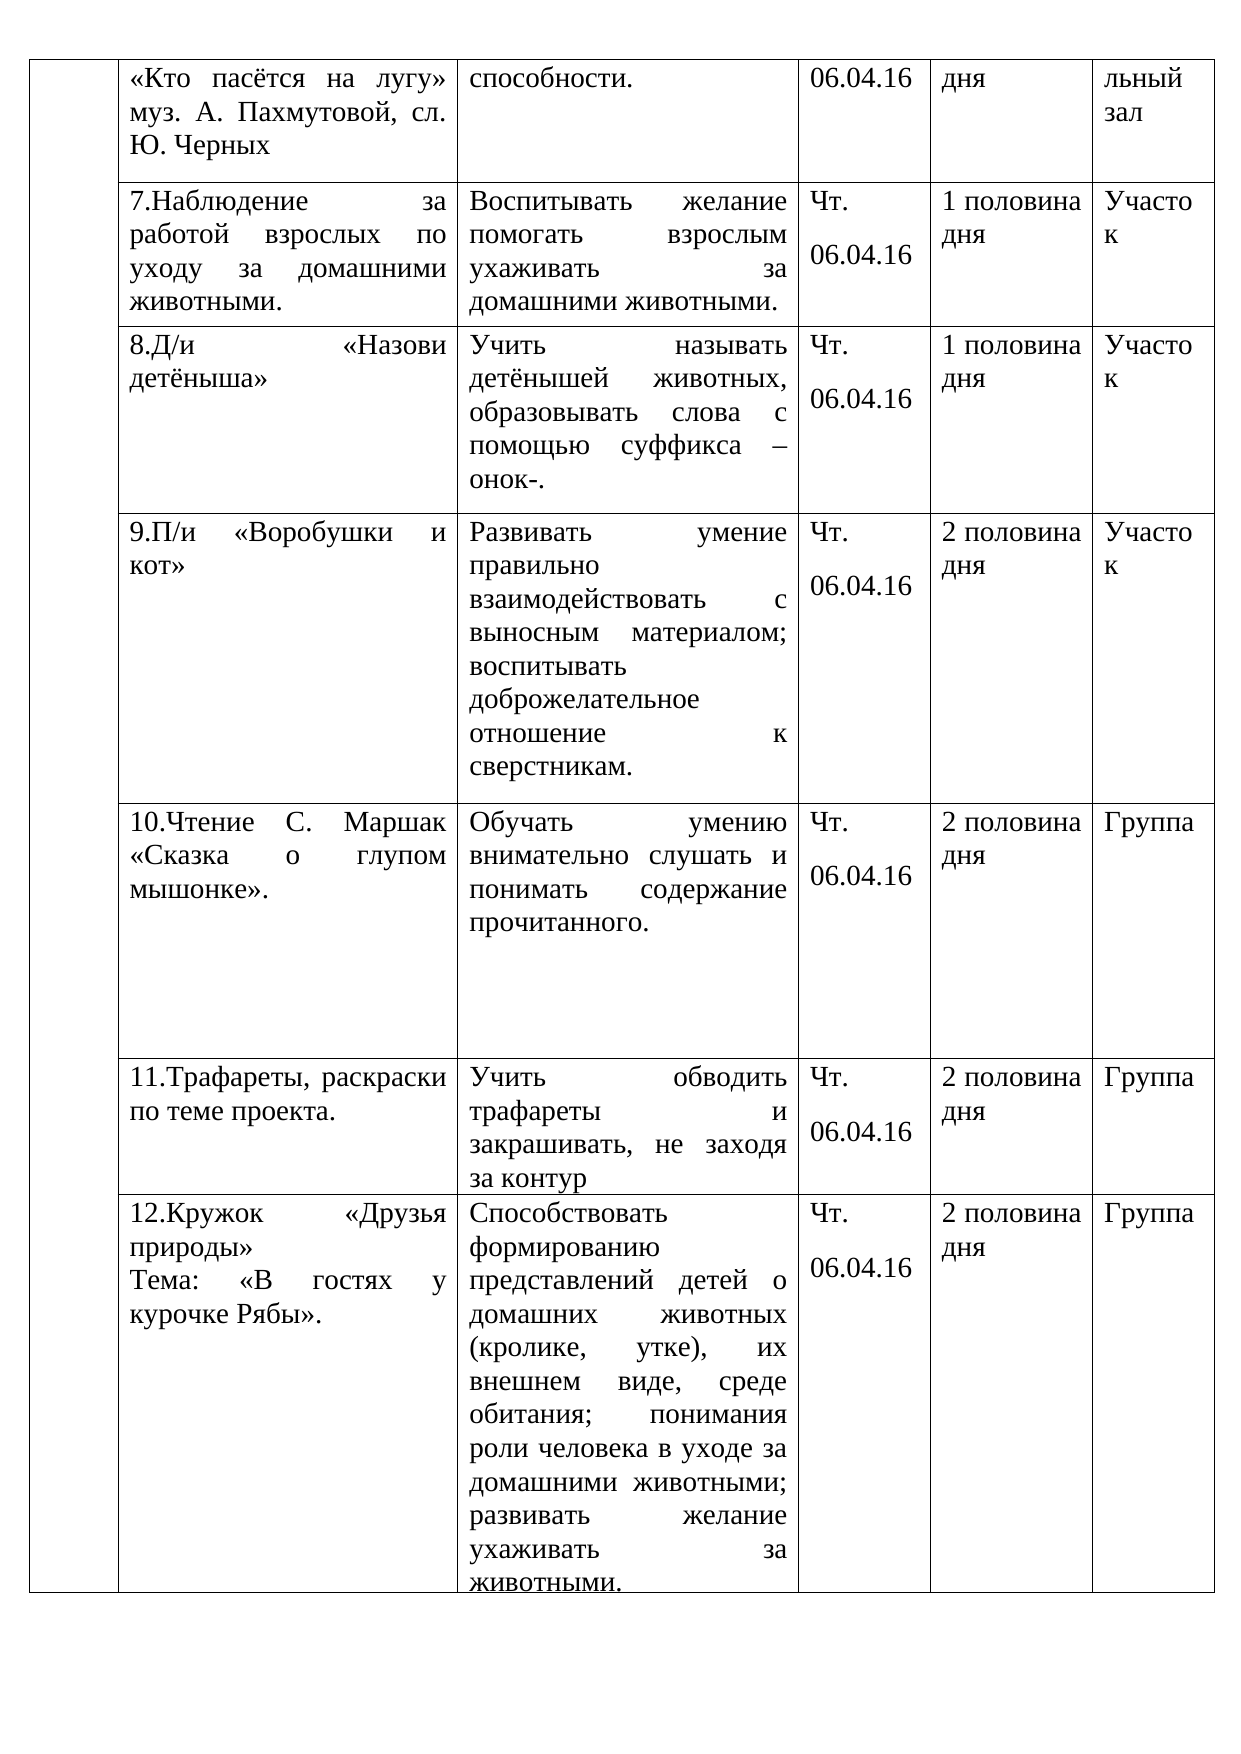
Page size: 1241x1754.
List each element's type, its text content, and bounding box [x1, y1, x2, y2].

table_cell 2 половина дня [931, 514, 1092, 803]
table_cell Группа [1093, 1059, 1214, 1194]
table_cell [458, 60, 798, 182]
table_cell Участок [1093, 327, 1214, 513]
table_cell Музыкальный зал [1093, 60, 1214, 182]
table_cell 11.Трафареты, раскраски по теме проекта. [119, 1059, 457, 1194]
table_cell Чт. 06.04.16 [799, 1059, 930, 1194]
table_cell 7.Наблюдение за работой взрослых по уходу за домашними животными. [119, 183, 457, 326]
table_cell Чт. 06.04.16 [799, 514, 930, 803]
table_cell Учить обводить трафареты и закрашивать, не заходя за контур [458, 1059, 798, 1194]
table_cell Чт. 06.04.16 [799, 183, 930, 326]
table_cell 1 половина дня [931, 183, 1092, 326]
table_cell Участок [1093, 183, 1214, 326]
table_cell Чт. 06.04.16 [799, 327, 930, 513]
table_cell 2 половина дня [931, 804, 1092, 1058]
table_cell Чт. 06.04.16 [799, 1195, 930, 1592]
table_cell Чт. 06.04.16 [799, 804, 930, 1058]
table_cell 9.П/и «Воробушки и кот» [119, 514, 457, 803]
table_cell 8.Д/и «Назови детёныша» [119, 327, 457, 513]
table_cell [119, 60, 457, 182]
table_cell Воспитывать желание помогать взрослым ухаживать за домашними животными. [458, 183, 798, 326]
table_cell Группа [1093, 804, 1214, 1058]
table_cell 2 половина дня [931, 1195, 1092, 1592]
table_cell 1 половина дня [931, 60, 1092, 182]
table_cell Чт. 06.04.16 [799, 60, 930, 182]
table_cell Группа [1093, 1195, 1214, 1592]
table_cell Способствовать формированию представлений детей о домашних животных (кролике, утке), их внешнем виде, среде обитания; понимания роли человека в уходе за домашними животными; развивать желание ухаживать за животными. [458, 1195, 798, 1592]
table_cell 1 половина дня [931, 327, 1092, 513]
table_cell Участок [1093, 514, 1214, 803]
table_cell 2 половина дня [931, 1059, 1092, 1194]
table_cell 12.Кружок «Друзья природы» Тема: «В гостях у курочке Рябы». [119, 1195, 457, 1592]
table_cell Учить называть детёнышей животных, образовывать слова с помощью суффикса –онок-. [458, 327, 798, 513]
table_cell Развивать умение правильно взаимодействовать с выносным материалом; воспитывать доброжелательное отношение к сверстникам. [458, 514, 798, 803]
